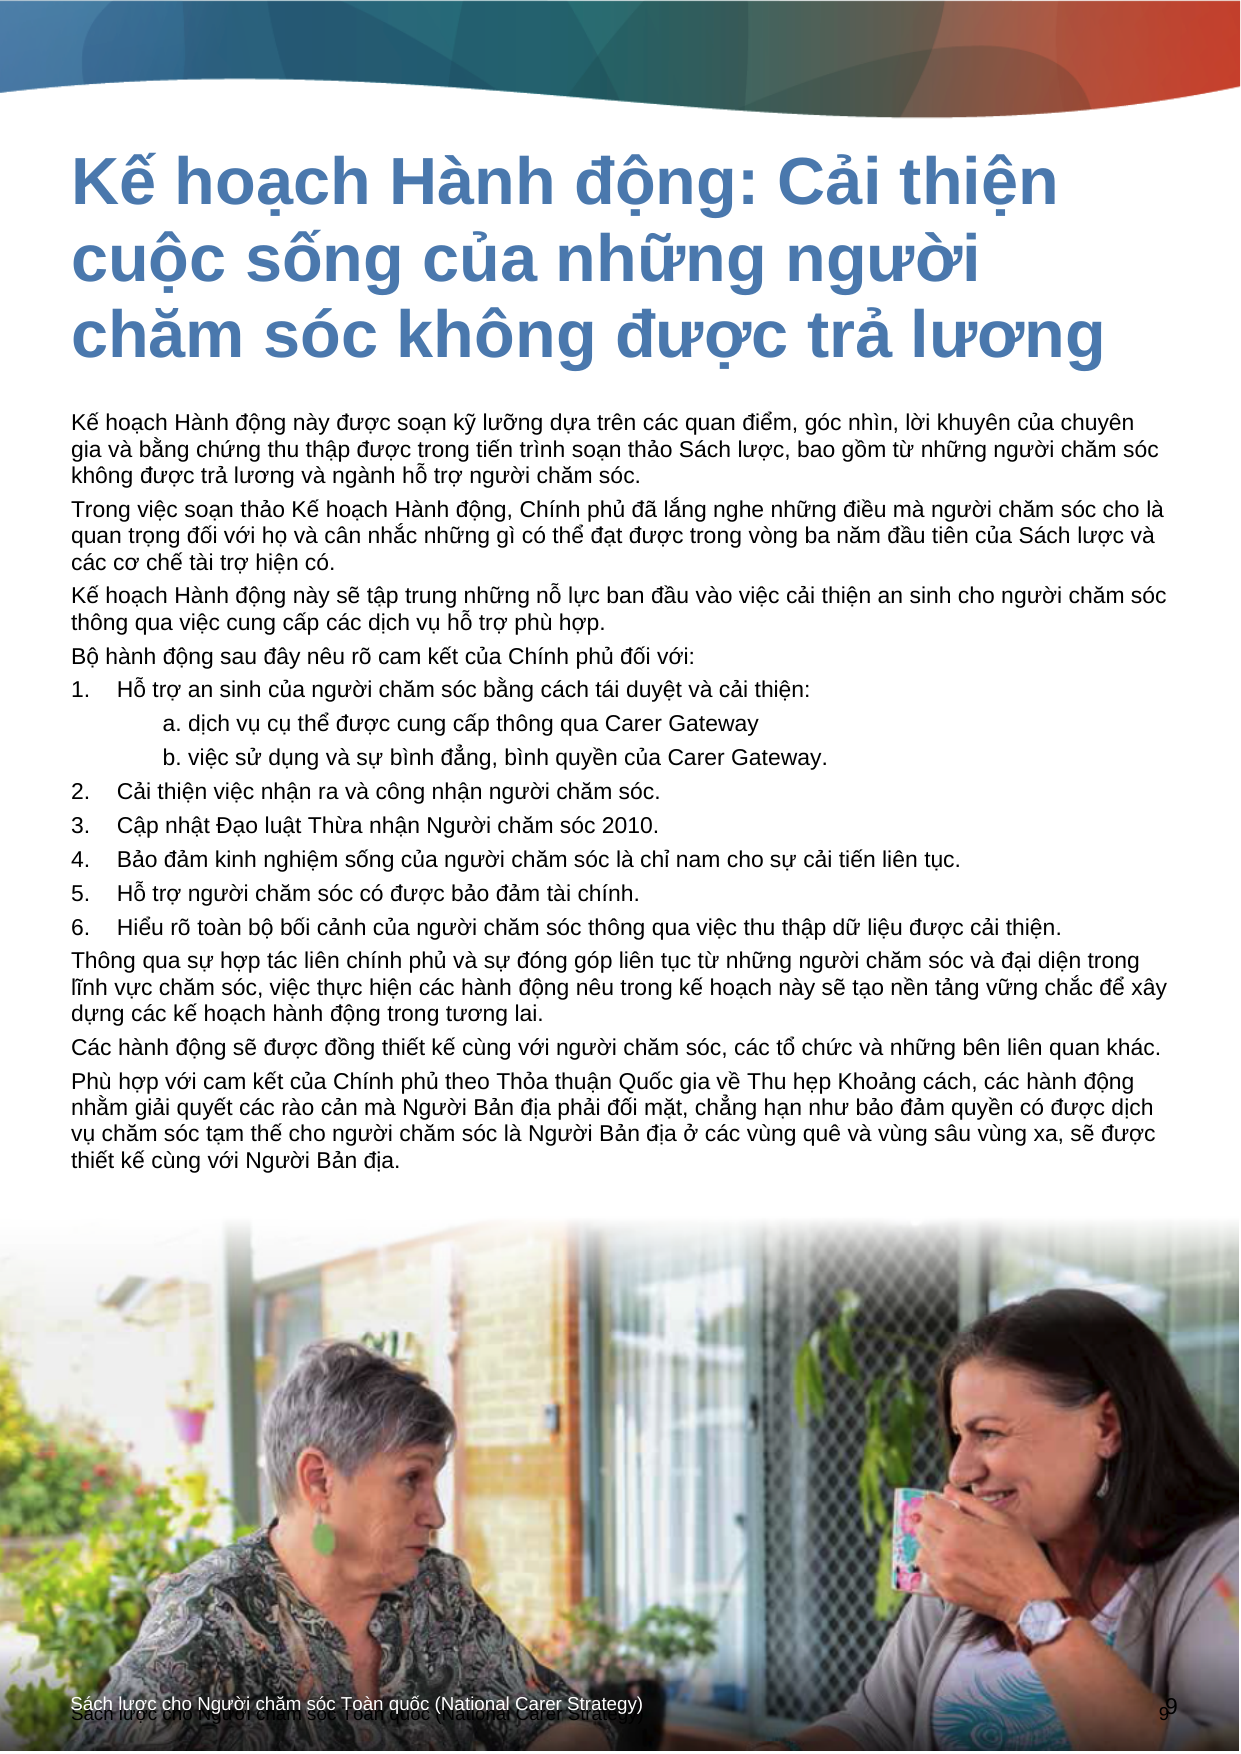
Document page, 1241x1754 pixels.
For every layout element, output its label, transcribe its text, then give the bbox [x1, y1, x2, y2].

text 6. Hiểu rõ toàn bộ bối cảnh của người chăm sóc thông qua việc thu thập dữ liệu được cải thiện. [71, 913, 1169, 940]
text 4. Bảo đảm kinh nghiệm sống của người chăm sóc là chỉ nam cho sự cải tiến liên tục. [71, 846, 1169, 872]
text 1. Hỗ trợ an sinh của người chăm sóc bằng cách tái duyệt và cải thiện: [71, 676, 1169, 703]
text Kế hoạch Hành động này sẽ tập trung những nỗ lực ban đầu vào việc cải thiện an sinh cho người chăm sóc thông qua việc cung cấp các dịch vụ hỗ trợ phù hợp. [71, 582, 1169, 635]
text 3. Cập nhật Đạo luật Thừa nhận Người chăm sóc 2010. [71, 812, 1169, 838]
picture [0, 0, 1241, 125]
text 2. Cải thiện việc nhận ra và công nhận người chăm sóc. [71, 778, 1169, 804]
text Thông qua sự hợp tác liên chính phủ và sự đóng góp liên tục từ những người chăm sóc và đại diện trong lĩnh vực chăm sóc, việc thực hiện các hành động nêu trong kế hoạch này sẽ tạo nền tảng vững chắc để xây dựng các kế hoạch hành động trong tương lai. [71, 947, 1169, 1026]
text Bộ hành động sau đây nêu rõ cam kết của Chính phủ đối với: [71, 643, 1169, 669]
picture [0, 1139, 1239, 1751]
text b. việc sử dụng và sự bình đẳng, bình quyền của Carer Gateway. [162, 744, 1169, 771]
text Các hành động sẽ được đồng thiết kế cùng với người chăm sóc, các tổ chức và những bên liên quan khác. [71, 1034, 1169, 1060]
subtitle Kế hoạch Hành động: Cải thiện cuộc sống của những người chăm sóc không được trả lương [71, 142, 1169, 372]
text Trong việc soạn thảo Kế hoạch Hành động, Chính phủ đã lắng nghe những điều mà người chăm sóc cho là quan trọng đối với họ và cân nhắc những gì có thể đạt được trong vòng ba năm đầu tiên của Sách lược và các cơ chế tài trợ hiện có. [71, 496, 1169, 575]
text Kế hoạch Hành động này được soạn kỹ lưỡng dựa trên các quan điểm, góc nhìn, lời khuyên của chuyên gia và bằng chứng thu thập được trong tiến trình soạn thảo Sách lược, bao gồm từ những người chăm sóc không được trả lương và ngành hỗ trợ người chăm sóc. [71, 409, 1169, 488]
text a. dịch vụ cụ thể được cung cấp thông qua Carer Gateway [162, 710, 1169, 737]
text Phù hợp với cam kết của Chính phủ theo Thỏa thuận Quốc gia về Thu hẹp Khoảng cách, các hành động nhằm giải quyết các rào cản mà Người Bản địa phải đối mặt, chẳng hạn như bảo đảm quyền có được dịch vụ chăm sóc tạm thế cho người chăm sóc là Người Bản địa ở các vùng quê và vùng sâu vùng xa, sẽ được thiết kế cùng với Người Bản địa. [71, 1068, 1169, 1173]
text 5. Hỗ trợ người chăm sóc có được bảo đảm tài chính. [71, 879, 1169, 906]
